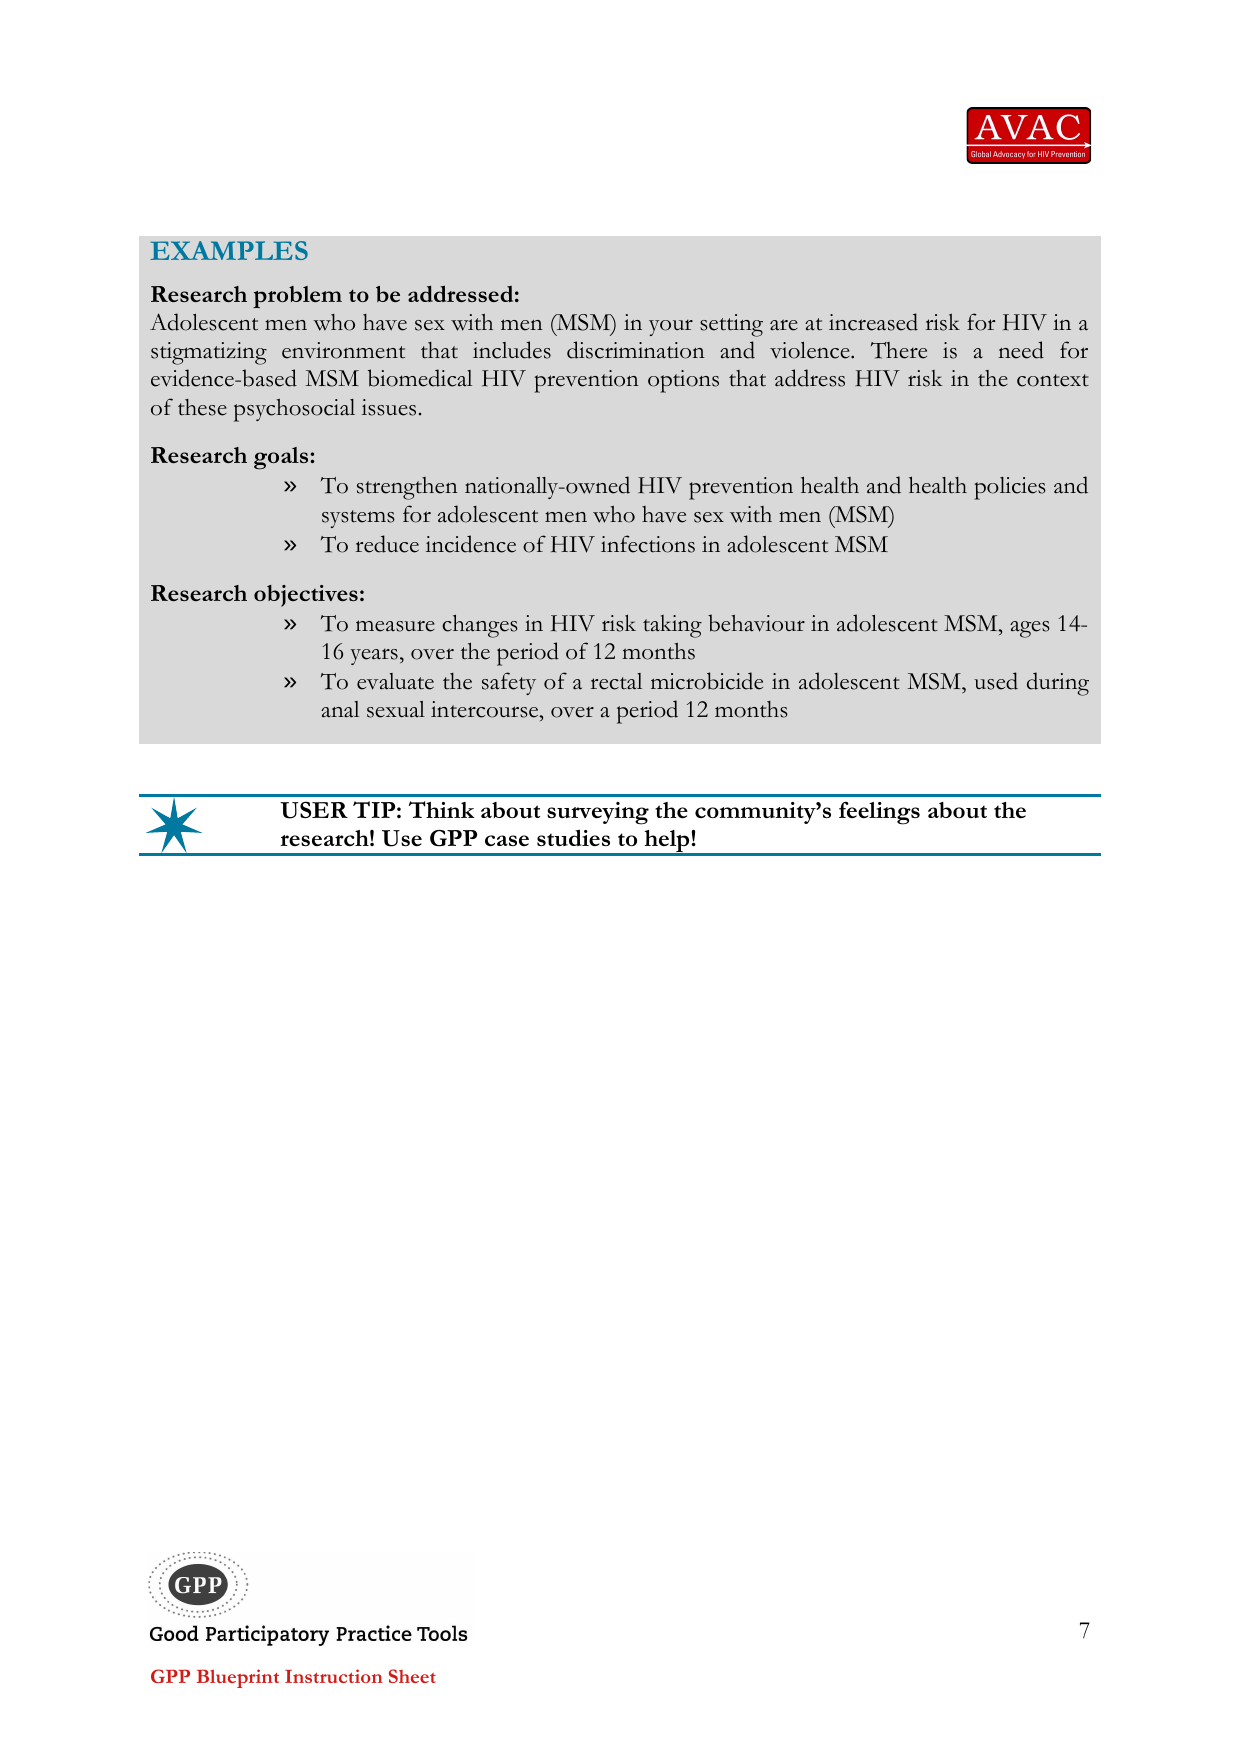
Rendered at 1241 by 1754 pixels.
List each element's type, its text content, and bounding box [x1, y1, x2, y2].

picture [966, 107, 1092, 164]
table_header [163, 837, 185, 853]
table_header USER TIP: Think about surveying the community’s feelings about the research! Use GPP case studies to help! [175, 797, 1101, 853]
table_header EXAMPLES Research problem to be addressed: Adolescent men who have sex with men (MSM) in your setting are at increased risk for HIV in a stigmatizing environment that includes discrimination and violence. There is a need for evidence-based MSM biomedical HIV prevention options that address HIV risk in the context of these psychosocial issues. Research goals: To strengthen nationally-owned HIV prevention health and health policies and systems for adolescent men who have sex with men (MSM) To reduce incidence of HIV infections in adolescent MSM Research objectives: To measure changes in HIV risk taking behaviour in adolescent MSM, ages 14-16 years, over the period of 12 months To evaluate the safety of a rectal microbicide in adolescent MSM, used during anal sexual intercourse, over a period 12 months [139, 236, 1101, 744]
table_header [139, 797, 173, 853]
picture [148, 1552, 475, 1646]
